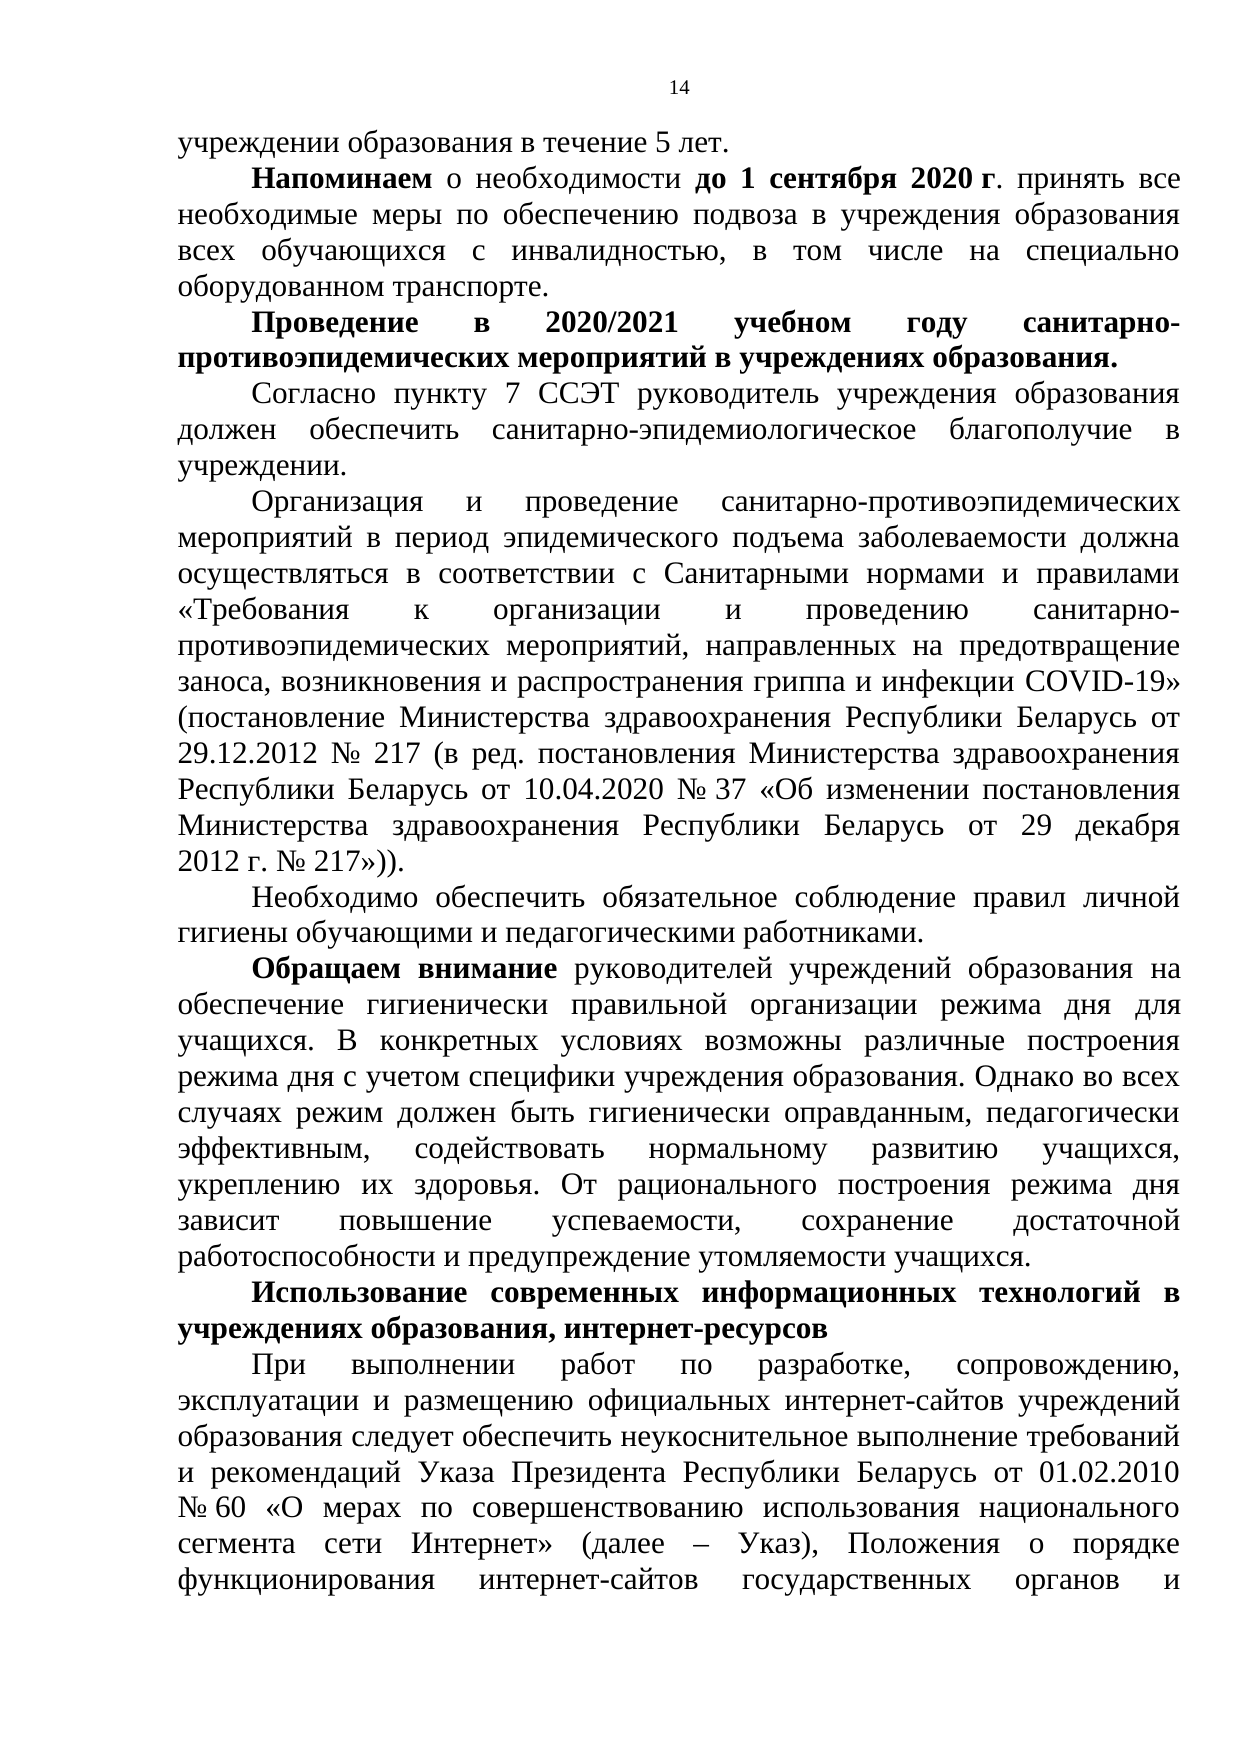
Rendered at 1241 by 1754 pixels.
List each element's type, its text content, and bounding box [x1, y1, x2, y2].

text Обращаем внимание руководителей учреждений образования на обеспечение гигиенически правильной организации режима дня для учащихся. В конкретных условиях возможны различные построения режима дня с учетом специфики учреждения образования. Однако во всех случаях режим должен быть гигиенически оправданным, педагогически эффективным, содействовать нормальному развитию учащихся, укреплению их здоровья. От рационального построения режима дня зависит повышение успеваемости, сохранение достаточной работоспособности и предупреждение утомляемости учащихся. [177, 950, 1181, 1273]
text Напоминаем о необходимости до 1 сентября 2020 г. принять все необходимые меры по обеспечению подвоза в учреждения образования всех обучающихся с инвалидностью, в том числе на специально оборудованном транспорте. [177, 159, 1181, 303]
text Использование современных информационных технологий в учреждениях образования, интернет-ресурсов [177, 1273, 1181, 1345]
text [177, 123, 1181, 159]
text Необходимо обеспечить обязательное соблюдение правил личной гигиены обучающими и педагогическими работниками. [177, 878, 1181, 950]
text Согласно пункту 7 ССЭТ руководитель учреждения образования должен обеспечить санитарно-эпидемиологическое благополучие в учреждении. [177, 375, 1181, 482]
text Проведение в 2020/2021 учебном году санитарно-противоэпидемических мероприятий в учреждениях образования. [177, 303, 1181, 375]
text Организация и проведение санитарно-противоэпидемических мероприятий в период эпидемического подъема заболеваемости должна осуществляться в соответствии с Санитарными нормами и правилами «Требования к организации и проведению санитарно-противоэпидемических мероприятий, направленных на предотвращение заноса, возникновения и распространения гриппа и инфекции COVID-19» (постановление Министерства здравоохранения Республики Беларусь от 29.12.2012 № 217 (в ред. постановления Министерства здравоохранения Республики Беларусь от 10.04.2020 № 37 «Об изменении постановления Министерства здравоохранения Республики Беларусь от 29 декабря 2012 г. № 217»)). [177, 482, 1181, 878]
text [177, 1345, 1181, 1597]
